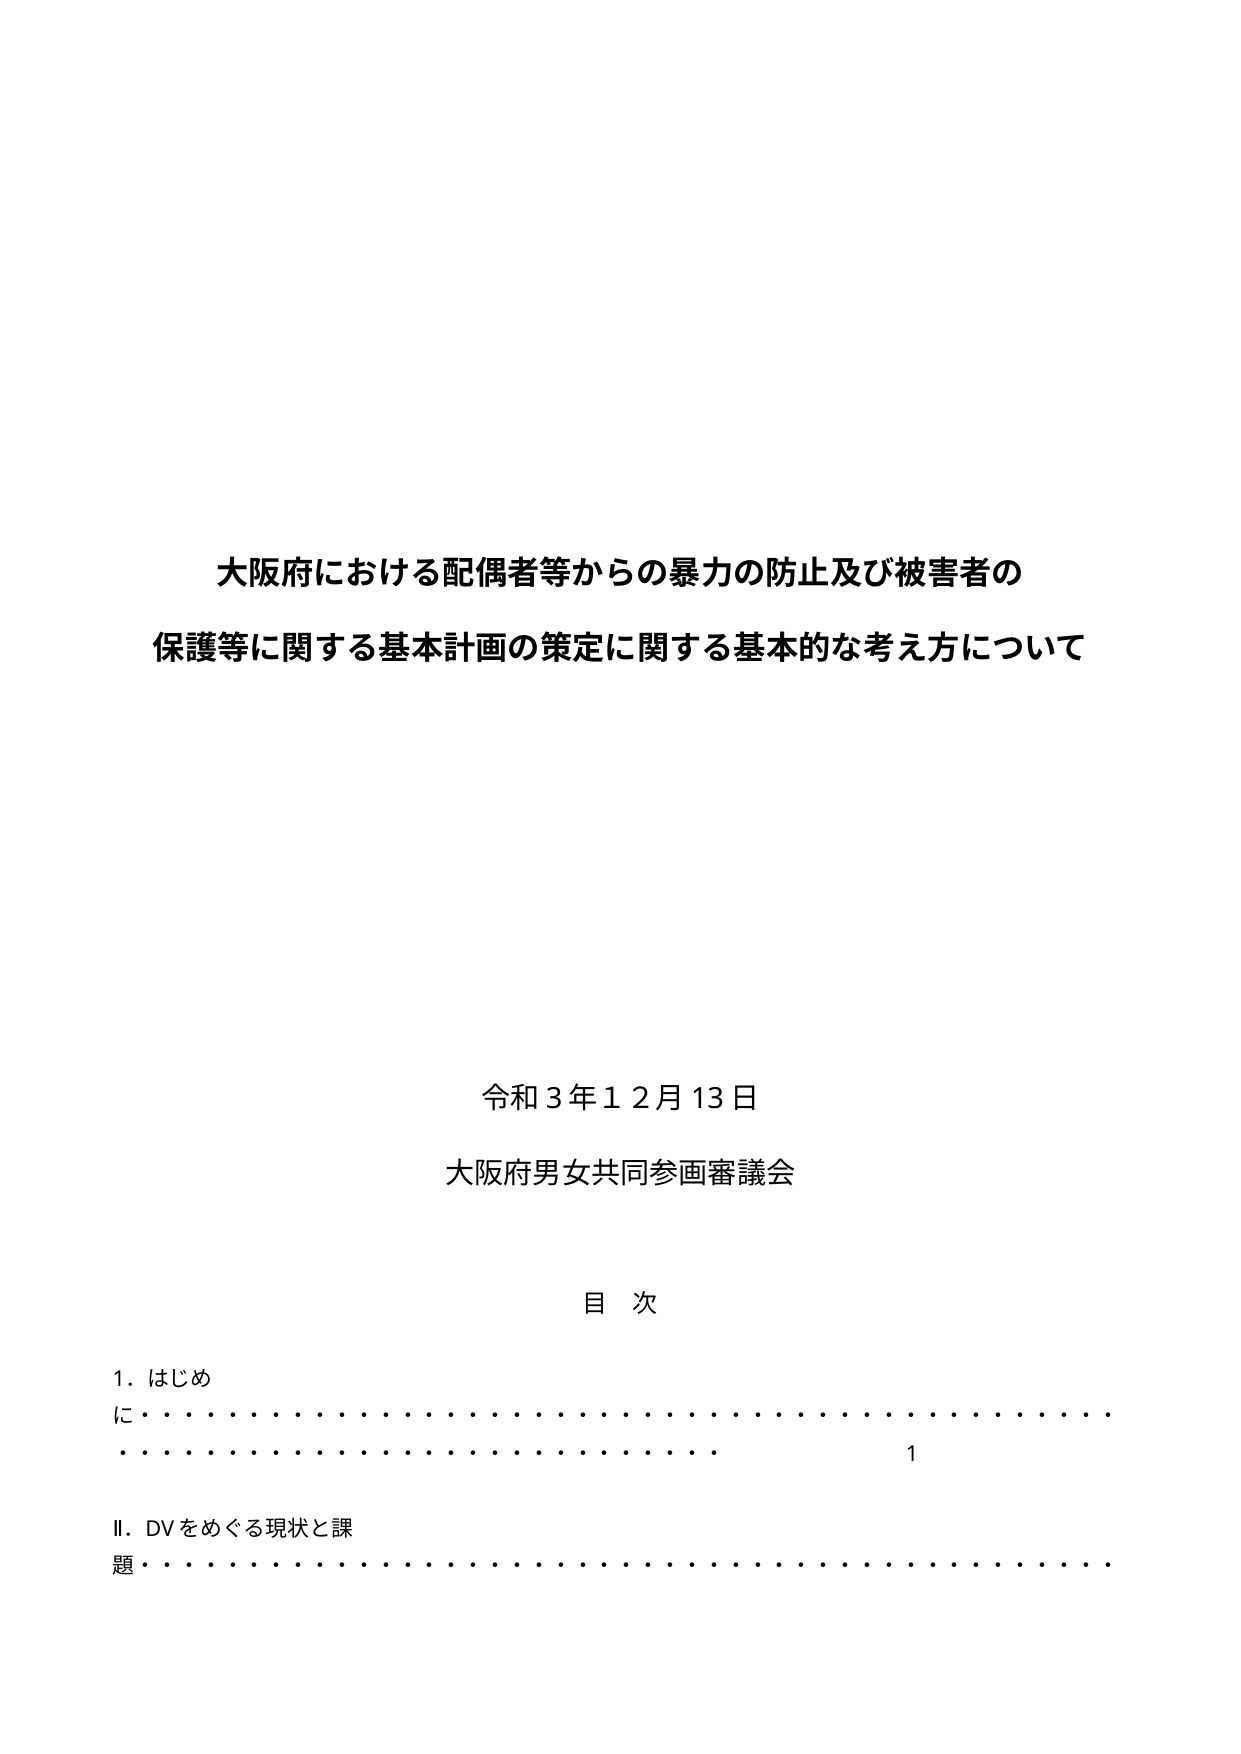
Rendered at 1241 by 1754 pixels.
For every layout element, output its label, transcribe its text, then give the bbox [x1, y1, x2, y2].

text 保護等に関する基本計画の策定に関する基本的な考え方について [112, 608, 1128, 683]
text 令和3年１２月13日 [112, 1058, 1128, 1133]
text 大阪府における配偶者等からの暴力の防止及び被害者の [112, 533, 1128, 608]
text 大阪府男女共同参画審議会 [112, 1133, 1128, 1208]
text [112, 1508, 1128, 1583]
text 目 次 [112, 1283, 1128, 1321]
text 1．はじめに・・・・・・・・・・・・・・・・・・・・・・・・・・・・・・・・・・・・・・・・・・・・・・・・・・・・・・・・・・・・・・・・・・・・・・・・・ 1 [112, 1358, 1128, 1471]
